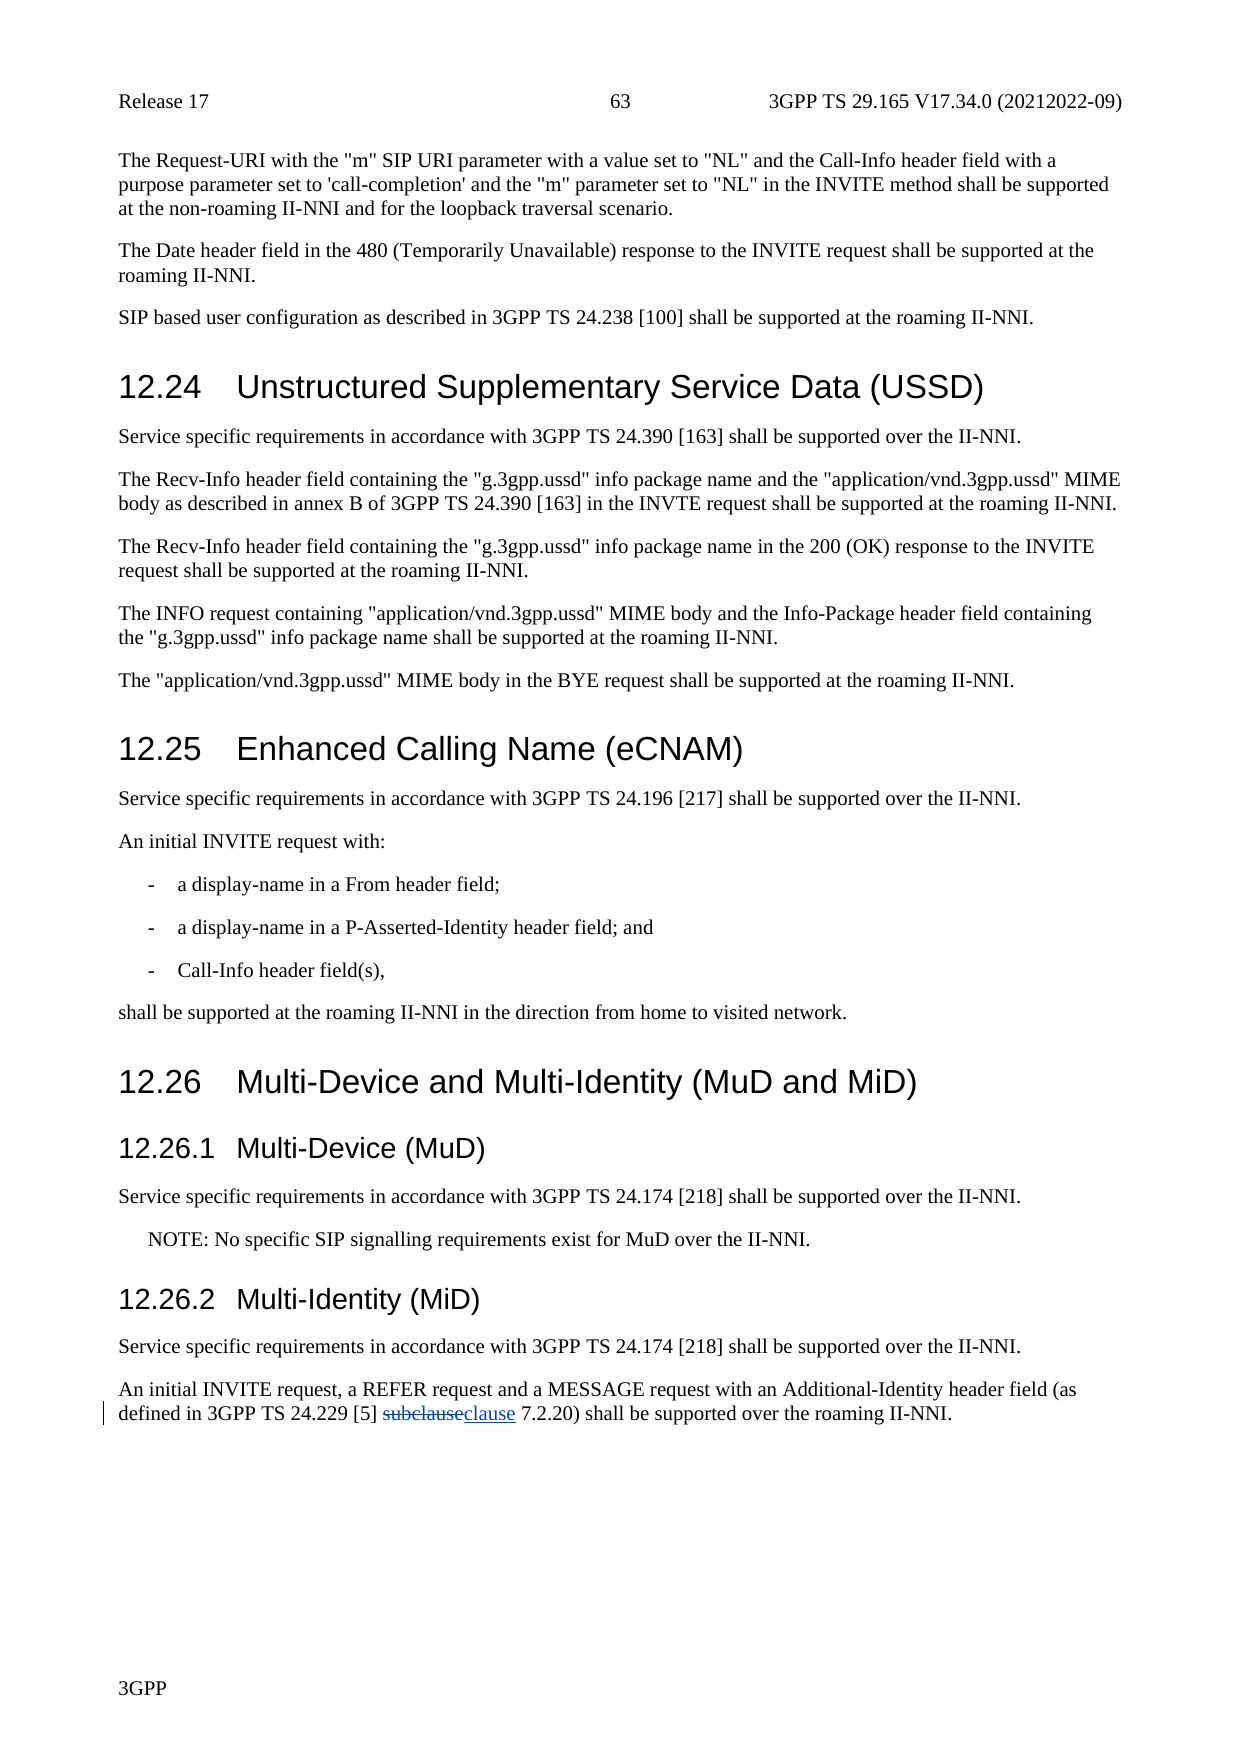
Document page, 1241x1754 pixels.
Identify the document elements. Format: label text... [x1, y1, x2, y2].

subtitle 12.26.1 Multi-Device (MuD) [118, 1132, 1122, 1165]
text Service specific requirements in accordance with 3GPP TS 24.174 [218] shall be supported over the II-NNI. [118, 1334, 1122, 1358]
text NOTE: No specific SIP signalling requirements exist for MuD over the II-NNI. [148, 1227, 1122, 1251]
text shall be supported at the roaming II-NNI in the direction from home to visited network. [118, 1000, 1122, 1024]
text Service specific requirements in accordance with 3GPP TS 24.390 [163] shall be supported over the II-NNI. [118, 424, 1122, 448]
subtitle 12.25 Enhanced Calling Name (eCNAM) [118, 729, 1122, 767]
text The Request-URI with the "m" SIP URI parameter with a value set to "NL" and the Call-Info header field with a purpose parameter set to 'call-completion' and the "m" parameter set to "NL" in the INVITE method shall be supported at the non-roaming II-NNI and for the loopback traversal scenario. [118, 147, 1122, 220]
text The Date header field in the 480 (Temporarily Unavailable) response to the INVITE request shall be supported at the roaming II-NNI. [118, 238, 1122, 287]
subtitle 12.24 Unstructured Supplementary Service Data (USSD) [118, 367, 1122, 405]
text - a display-name in a P-Asserted-Identity header field; and [148, 915, 1122, 939]
text SIP based user configuration as described in 3GPP TS 24.238 [100] shall be supported at the roaming II-NNI. [118, 305, 1122, 329]
subtitle 12.26.2 Multi-Identity (MiD) [118, 1282, 1122, 1316]
text - Call-Info header field(s), [148, 957, 1122, 982]
text Service specific requirements in accordance with 3GPP TS 24.174 [218] shall be supported over the II-NNI. [118, 1184, 1122, 1208]
text - a display-name in a From header field; [148, 872, 1122, 896]
text The "application/vnd.3gpp.ussd" MIME body in the BYE request shall be supported at the roaming II-NNI. [118, 667, 1122, 692]
text The INFO request containing "application/vnd.3gpp.ussd" MIME body and the Info-Package header field containing the "g.3gpp.ussd" info package name shall be supported at the roaming II-NNI. [118, 601, 1122, 649]
text Service specific requirements in accordance with 3GPP TS 24.196 [217] shall be supported over the II-NNI. [118, 786, 1122, 810]
text An initial INVITE request, a REFER request and a MESSAGE request with an Additional-Identity header field (as defined in 3GPP TS 24.229 [5] 7.2.20) shall be supported over the roaming II-NNI. [118, 1377, 1122, 1425]
text An initial INVITE request with: [118, 829, 1122, 853]
subtitle 12.26 Multi-Device and Multi-Identity (MuD and MiD) [118, 1062, 1122, 1100]
text The Recv-Info header field containing the "g.3gpp.ussd" info package name and the "application/vnd.3gpp.ussd" MIME body as described in annex B of 3GPP TS 24.390 [163] in the INVTE request shall be supported at the roaming II-NNI. [118, 467, 1122, 515]
text The Recv-Info header field containing the "g.3gpp.ussd" info package name in the 200 (OK) response to the INVITE request shall be supported at the roaming II-NNI. [118, 534, 1122, 582]
